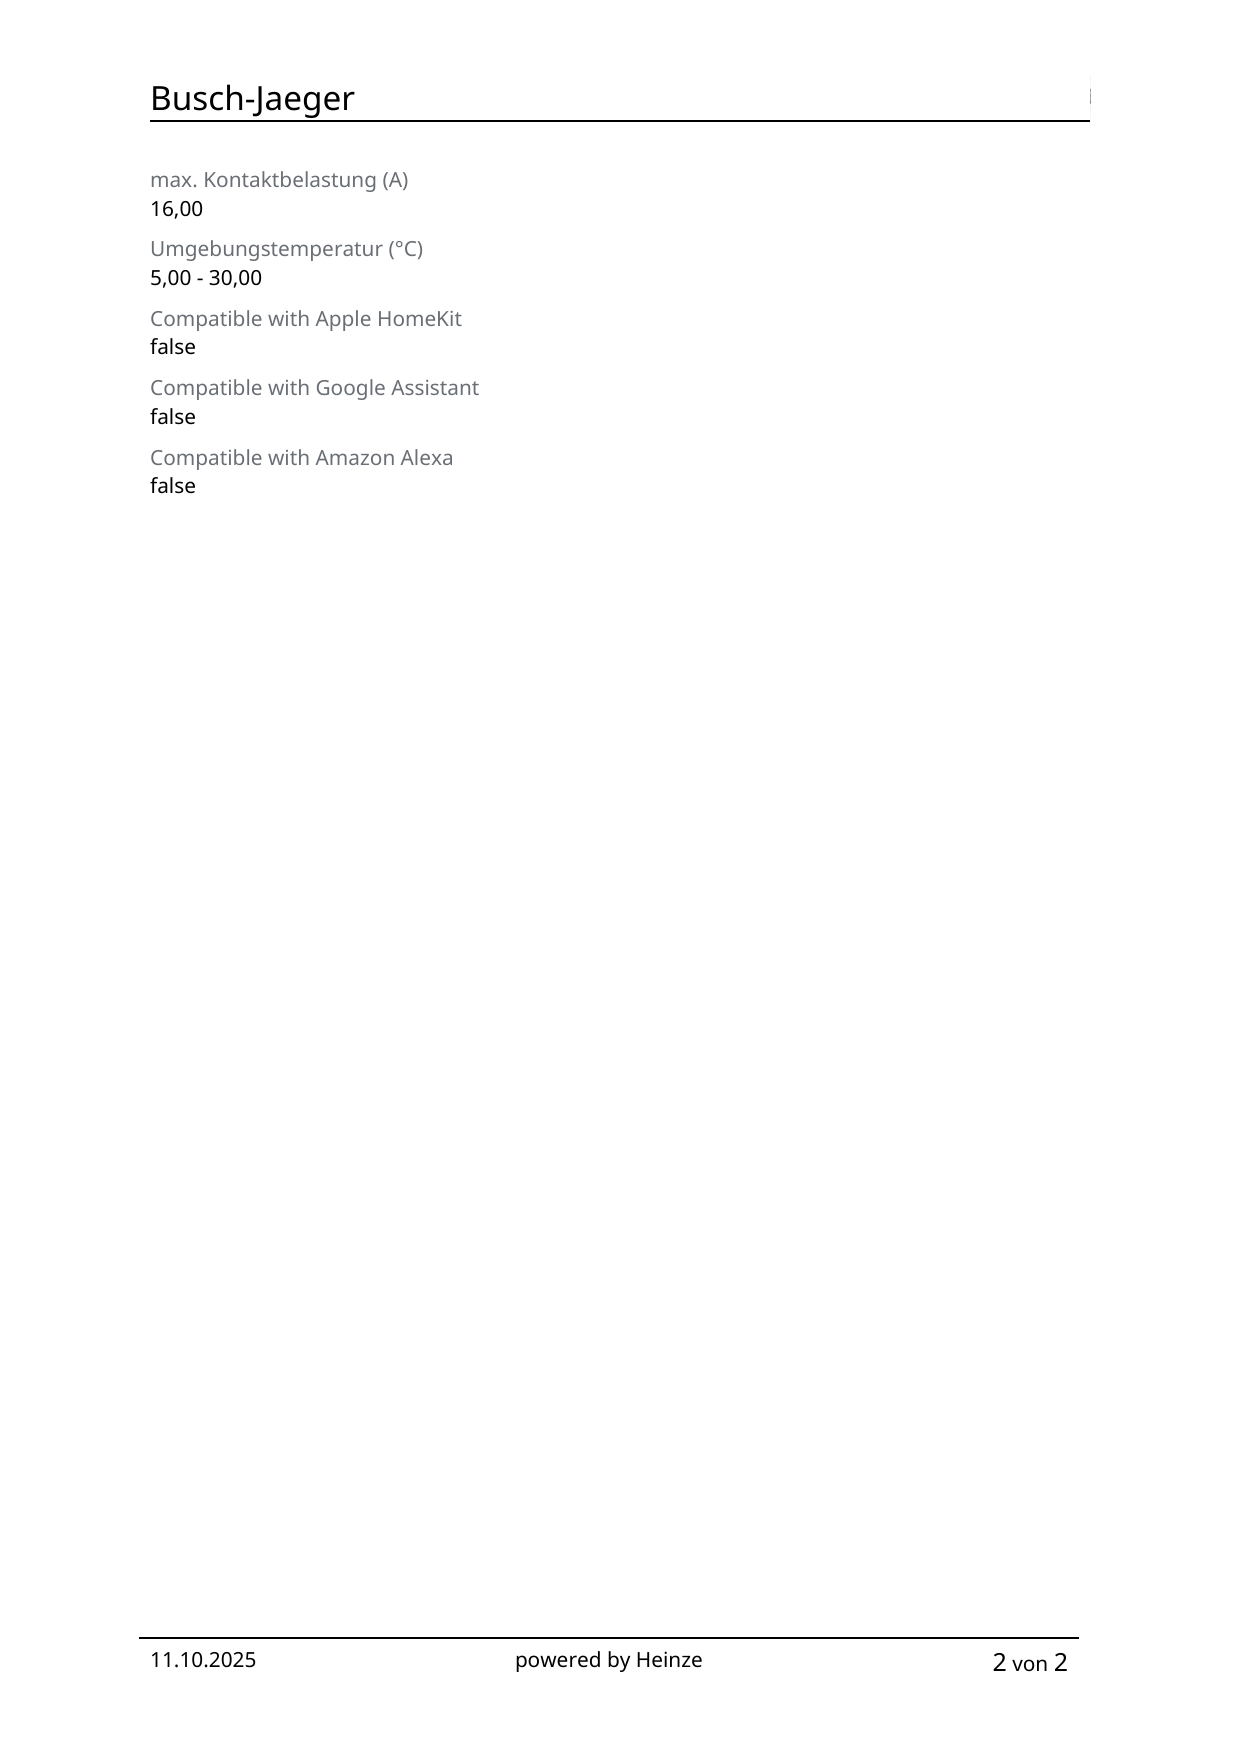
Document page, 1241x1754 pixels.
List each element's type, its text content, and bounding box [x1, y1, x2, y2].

text 5,00 - 30,00 [150, 263, 1090, 291]
text false [150, 471, 1090, 499]
text max. Kontaktbelastung (A) [150, 165, 1090, 194]
text false [150, 332, 1090, 361]
text Compatible with Apple HomeKit [150, 304, 1090, 332]
text 16,00 [150, 194, 1090, 222]
text Compatible with Amazon Alexa [150, 443, 1090, 471]
text Umgebungstemperatur (°C) [150, 234, 1090, 263]
text false [150, 402, 1090, 430]
text Compatible with Google Assistant [150, 373, 1090, 402]
